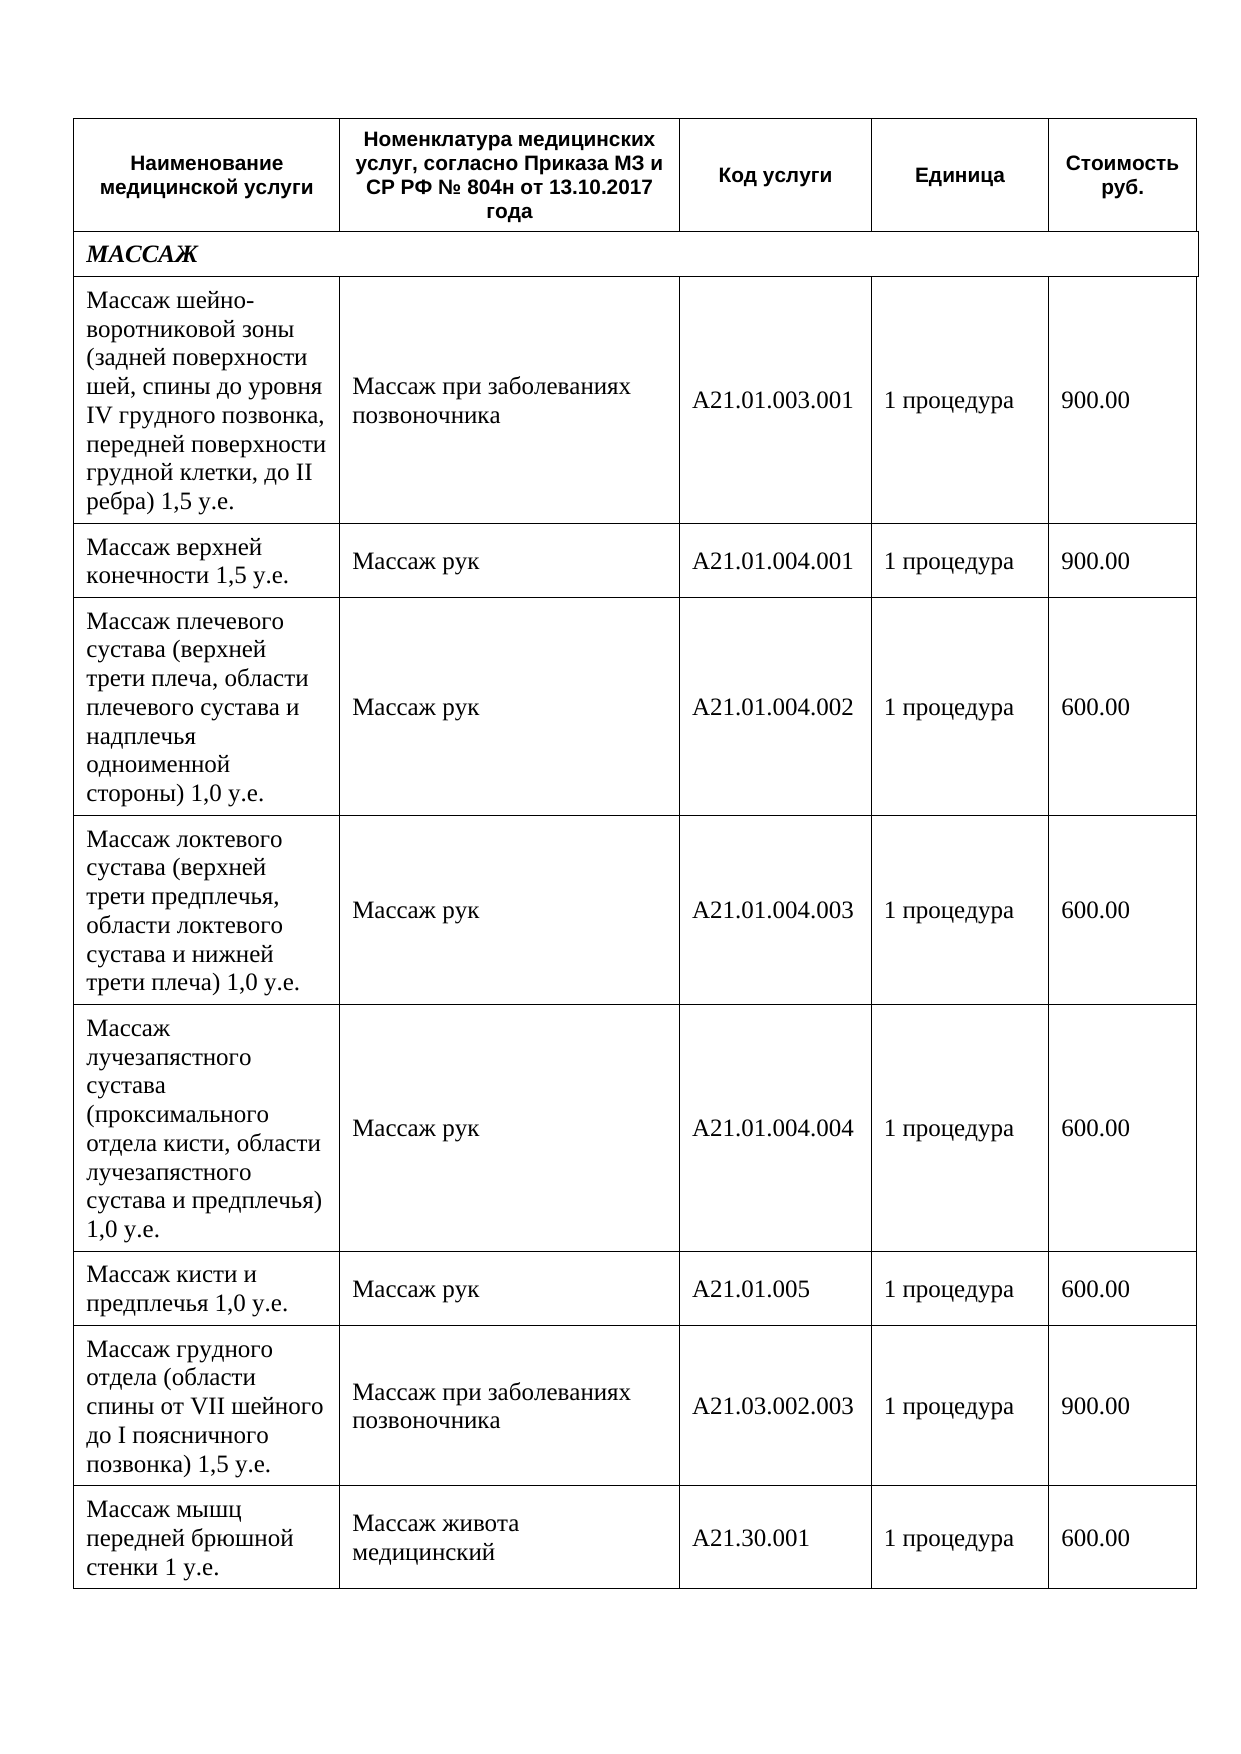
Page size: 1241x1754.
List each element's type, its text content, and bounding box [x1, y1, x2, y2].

table_cell Массаж рук [340, 1005, 679, 1251]
table_cell 900.00 [1049, 277, 1196, 523]
table_cell 900.00 [1049, 524, 1196, 597]
table_header Код услуги [680, 119, 871, 231]
table_cell 1 процедура [872, 1486, 1048, 1588]
table_cell А21.01.004.003 [680, 816, 871, 1004]
table_cell Массаж при заболеваниях позвоночника [340, 1326, 679, 1485]
table_cell Массаж при заболеваниях позвоночника [340, 277, 679, 523]
table_cell А21.01.004.001 [680, 524, 871, 597]
table_header Наименование медицинской услуги [74, 119, 339, 231]
table_cell 600.00 [1049, 1252, 1196, 1325]
table_cell Массаж локтевого сустава (верхней трети предплечья, области локтевого сустава и нижней трети плеча) 1,0 у.е. [74, 816, 339, 1004]
table_cell А21.01.004.004 [680, 1005, 871, 1251]
table_cell 1 процедура [872, 1005, 1048, 1251]
table_cell 600.00 [1049, 1486, 1196, 1588]
table_cell 1 процедура [872, 1252, 1048, 1325]
table_cell 1 процедура [872, 524, 1048, 597]
table_cell 600.00 [1049, 1005, 1196, 1251]
table_cell 1 процедура [872, 277, 1048, 523]
table_cell Массаж рук [340, 524, 679, 597]
table_cell 1 процедура [872, 816, 1048, 1004]
table_cell Массаж кисти и предплечья 1,0 у.е. [74, 1252, 339, 1325]
table_cell А21.01.005 [680, 1252, 871, 1325]
table_cell Массаж верхней конечности 1,5 у.е. [74, 524, 339, 597]
table_cell 1 процедура [872, 598, 1048, 815]
table_cell 900.00 [1049, 1326, 1196, 1485]
table_cell Массаж рук [340, 816, 679, 1004]
table_cell Массаж плечевого сустава (верхней трети плеча, области плечевого сустава и надплечья одноименной стороны) 1,0 у.е. [74, 598, 339, 815]
table_cell Массаж живота медицинский [340, 1486, 679, 1588]
table_cell 600.00 [1049, 598, 1196, 815]
table_header Номенклатура медицинских услуг, согласно Приказа МЗ и СР РФ № 804н от 13.10.2017 года [340, 119, 679, 231]
table_cell Массаж шейно-воротниковой зоны (задней поверхности шей, спины до уровня IV грудного позвонка, передней поверхности грудной клетки, до II ребра) 1,5 у.е. [74, 277, 339, 523]
table_cell Массаж мышц передней брюшной стенки 1 у.е. [74, 1486, 339, 1588]
table_header Единица [872, 119, 1048, 231]
table_cell А21.30.001 [680, 1486, 871, 1588]
table_cell А21.03.002.003 [680, 1326, 871, 1485]
table_cell МАССАЖ [74, 232, 1198, 276]
table_cell Массаж грудного отдела (области спины от VII шейного до I поясничного позвонка) 1,5 у.е. [74, 1326, 339, 1485]
table_cell 600.00 [1049, 816, 1196, 1004]
table_cell А21.01.003.001 [680, 277, 871, 523]
table_cell А21.01.004.002 [680, 598, 871, 815]
table_cell Массаж рук [340, 1252, 679, 1325]
table_cell 1 процедура [872, 1326, 1048, 1485]
table_cell Массаж рук [340, 598, 679, 815]
table_header Стоимость руб. [1049, 119, 1196, 231]
table_cell Массаж лучезапястного сустава (проксимального отдела кисти, области лучезапястного сустава и предплечья) 1,0 у.е. [74, 1005, 339, 1251]
